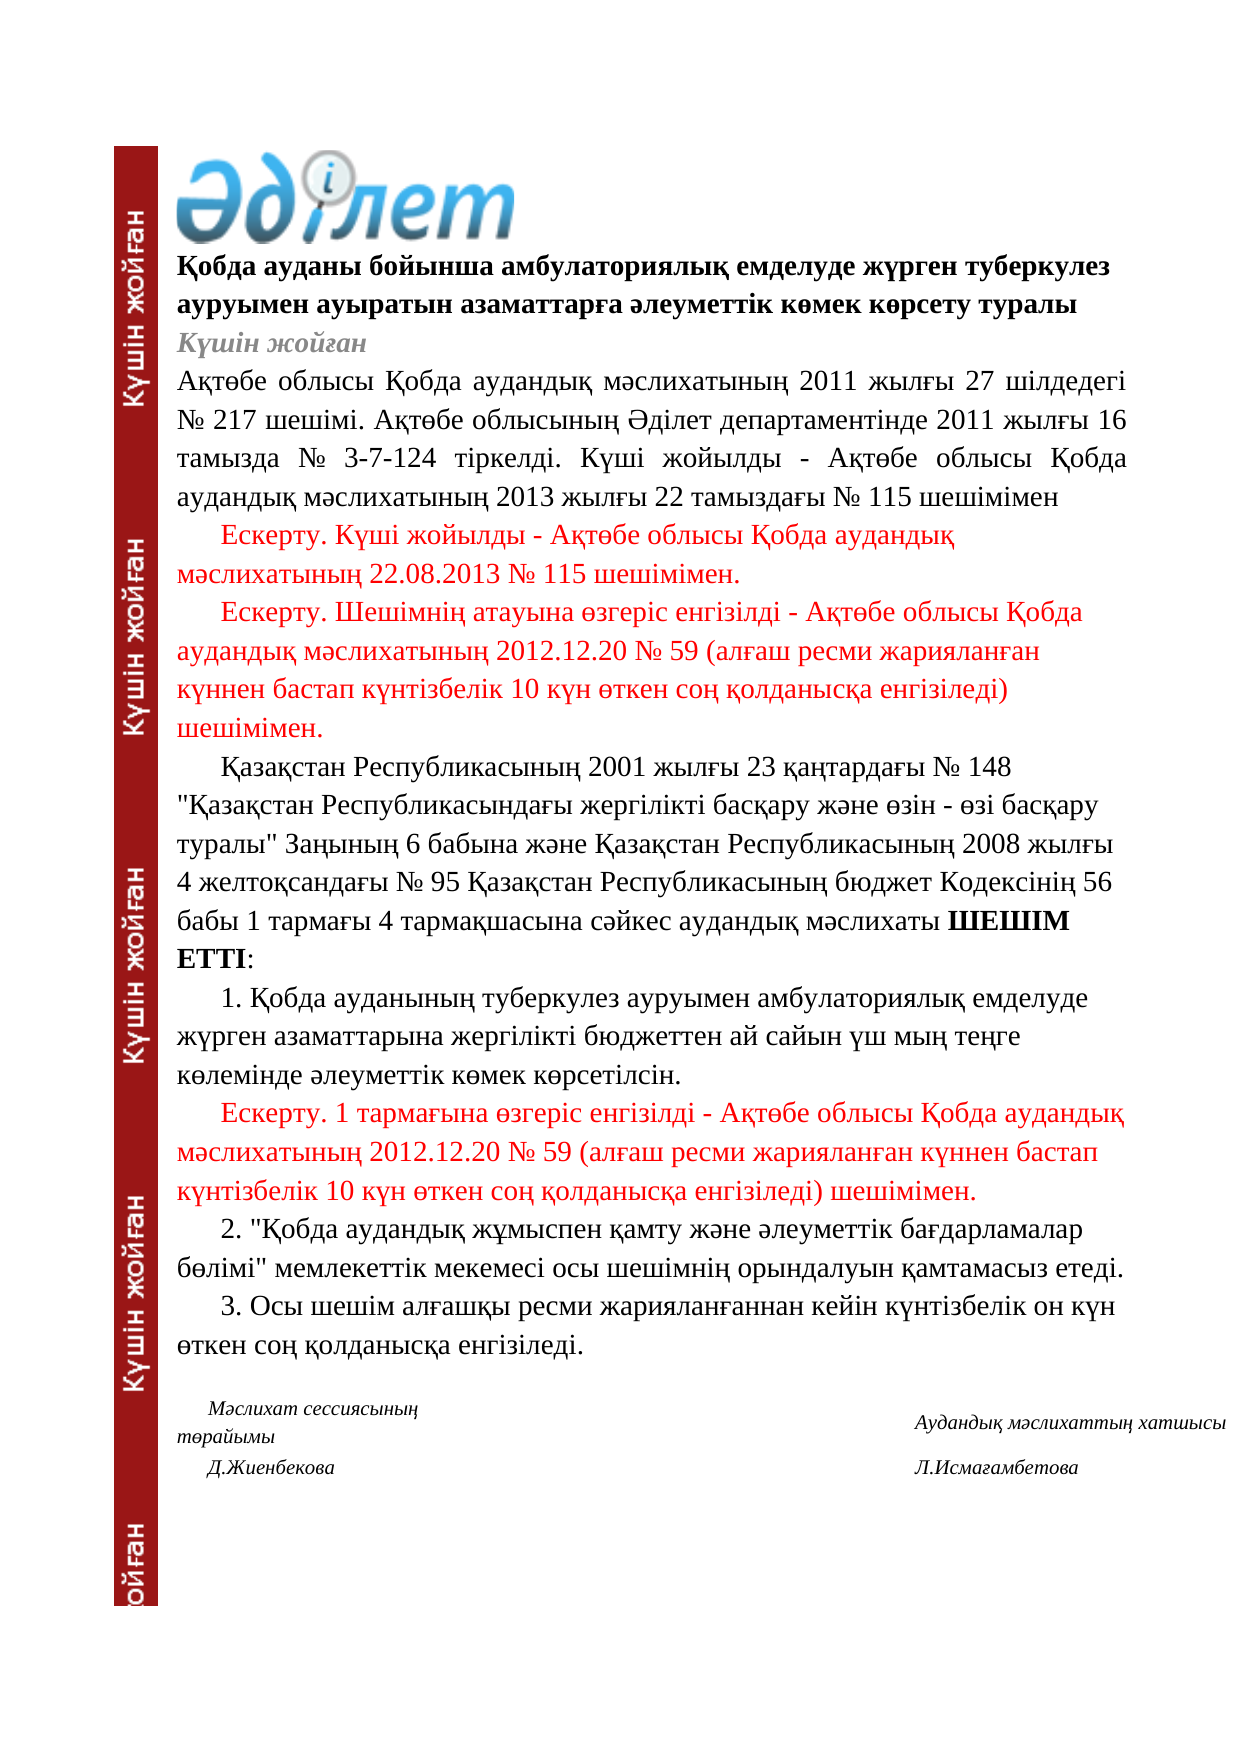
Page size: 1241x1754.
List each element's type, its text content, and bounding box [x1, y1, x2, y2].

text Ақтөбе облысы Қобда аудандық мәслихатының 2011 жылғы 27 шілдедегі № 217 шешімі. Ақтөбе облысының Әділет департаментінде 2011 жылғы 16 тамызда № 3-7-124 тіркелді. Күші жойылды - Ақтөбе облысы Қобда аудандық мәслихатының 2013 жылғы 22 тамыздағы № 115 шешімімен [112, 363, 1128, 512]
table_header Мәслихат сессиясының төрайымы [101, 1394, 913, 1453]
picture [114, 358, 158, 363]
picture [114, 1484, 158, 1606]
picture [114, 146, 158, 248]
picture [114, 512, 158, 517]
text Қобда ауданы бойынша амбулаториялық емделуде жүрген туберкулез ауруымен ауыратын азаматтарға әлеуметтік көмек көрсету туралы [112, 248, 1128, 320]
picture [176, 150, 515, 244]
picture [114, 320, 158, 325]
text Ескерту. Күші жойылды - Ақтөбе облысы Қобда аудандық мәслихатының 22.08.2013 № 115 шешімімен. Ескерту. Шешімнің атауына өзгеріс енгізілді - Ақтөбе облысы Қобда аудандық мәслихатының 2012.12.20 № 59 (алғаш ресми жарияланған күннен бастап күнтізбелік 10 күн өткен соң қолданысқа енгізіледі) шешімімен. Қазақстан Республикасының 2001 жылғы 23 қаңтардағы № 148 "Қазақстан Республикасындағы жергілікті басқару және өзін - өзі басқару туралы" Заңының 6 бабына және Қазақстан Республикасының 2008 жылғы 4 желтоқсандағы № 95 Қазақстан Республикасының бюджет Кодексінің 56 бабы 1 тармағы 4 тармақшасына сәйкес аудандық мәслихаты ШЕШІМ ЕТТІ: 1. Қобда ауданының туберкулез ауруымен амбулаториялық емделуде жүрген азаматтарына жергілікті бюджеттен ай сайын үш мың теңге көлемінде әлеуметтік көмек көрсетілсін. Ескерту. 1 тармағына өзгеріс енгізілді - Ақтөбе облысы Қобда аудандық мәслихатының 2012.12.20 № 59 (алғаш ресми жарияланған күннен бастап күнтізбелік 10 күн өткен соң қолданысқа енгізіледі) шешімімен. 2. "Қобда аудандық жұмыспен қамту және әлеуметтік бағдарламалар бөлімі" мемлекеттік мекемесі осы шешімнің орындалуын қамтамасыз етеді. 3. Осы шешім алғашқы ресми жарияланғаннан кейін күнтізбелік он күн өткен соң қолданысқа енгізіледі. [112, 517, 1128, 1391]
text Күшін жойған [112, 325, 1128, 358]
table_cell Д.Жиенбекова [101, 1453, 913, 1484]
table_cell Л.Исмағамбетова [913, 1453, 1240, 1484]
table_header Аудандық мәслихаттың хатшысы [913, 1394, 1240, 1453]
